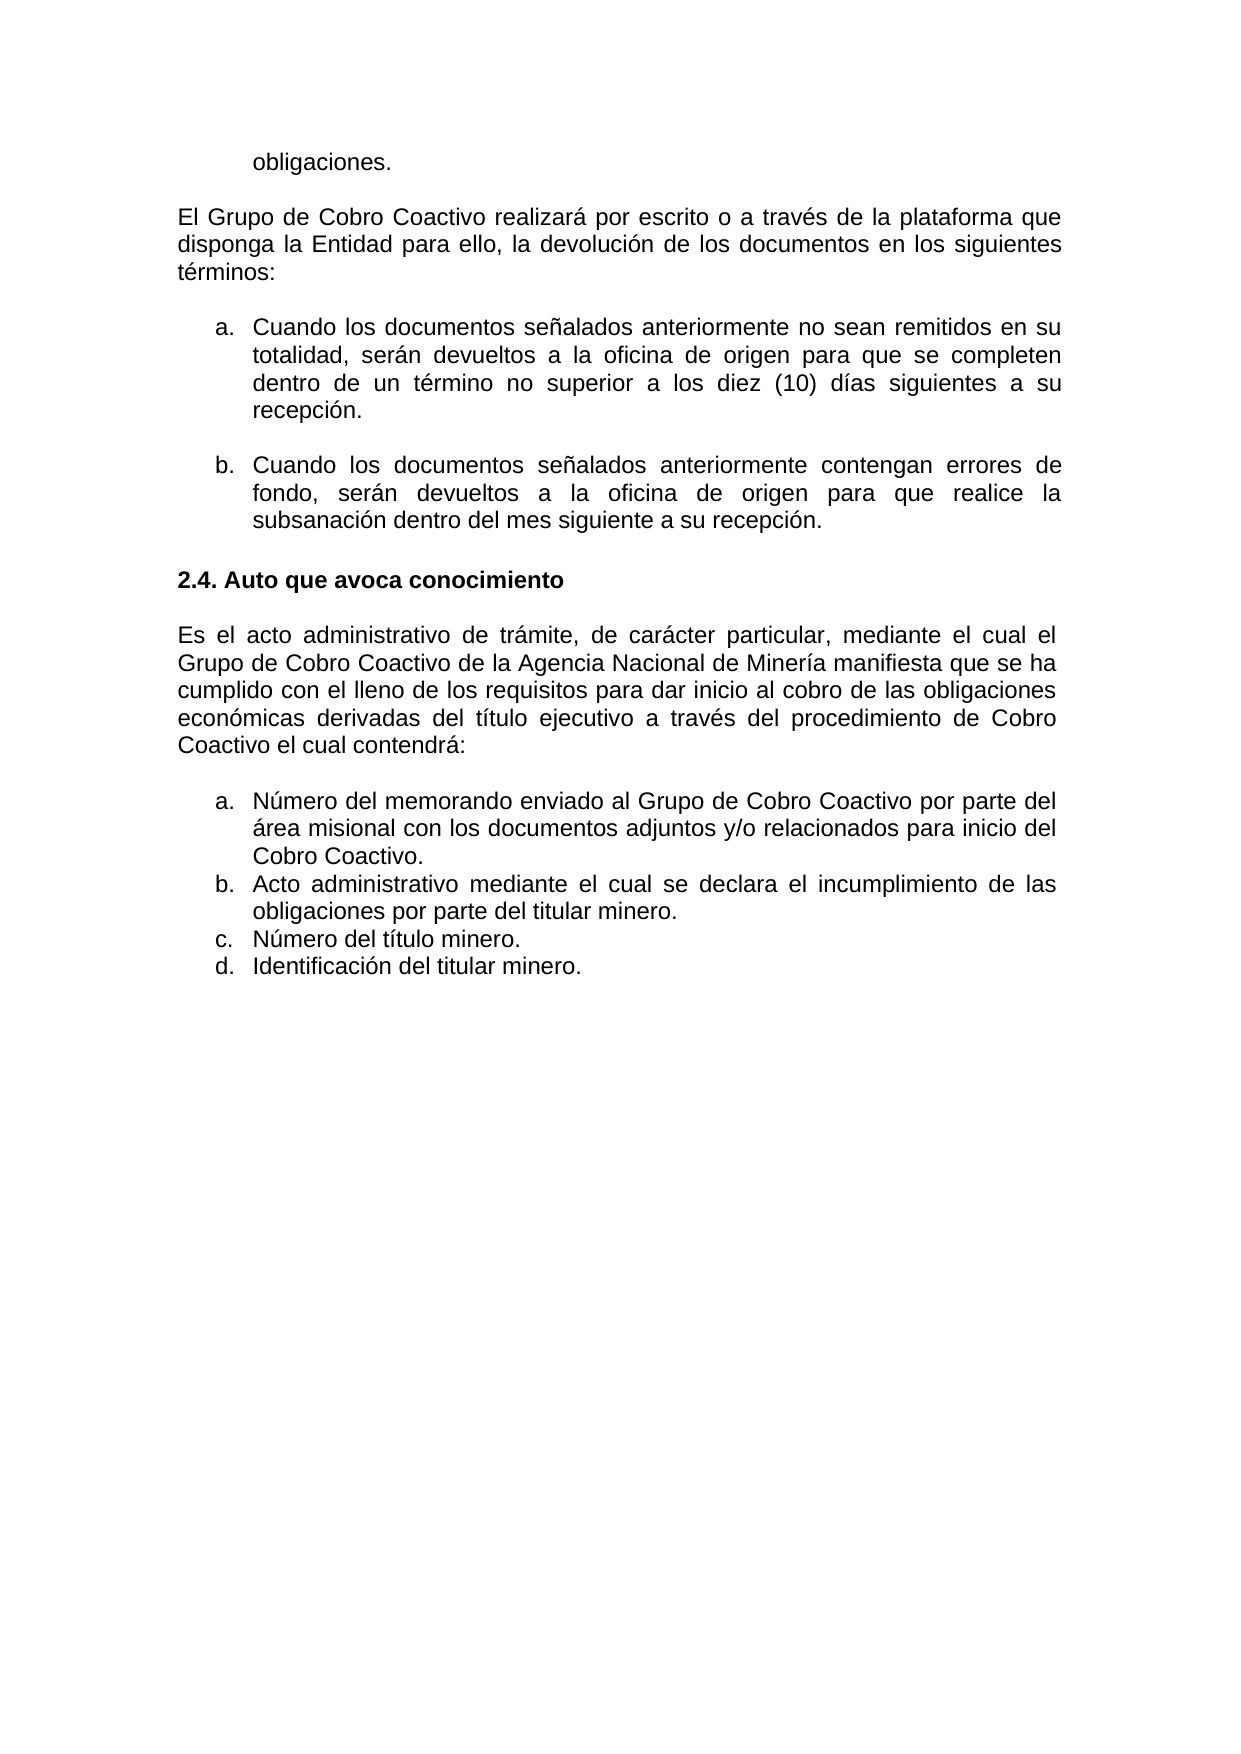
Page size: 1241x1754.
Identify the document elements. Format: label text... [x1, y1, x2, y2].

list Cuando los documentos señalados anteriormente contengan errores de fondo, serán devueltos a la oficina de origen para que realice la subsanación dentro del mes siguiente a su recepción. [215, 451, 1063, 534]
list Número del título minero. [215, 925, 1058, 952]
list Acto administrativo mediante el cual se declara el incumplimiento de las obligaciones por parte del titular minero. [215, 869, 1058, 925]
list Cuando los documentos señalados anteriormente no sean remitidos en su totalidad, serán devueltos a la oficina de origen para que se completen dentro de un término no superior a los diez (10) días siguientes a su recepción. [215, 313, 1063, 424]
text Es el acto administrativo de trámite, de carácter particular, mediante el cual el Grupo de Cobro Coactivo de la Agencia Nacional de Minería manifiesta que se ha cumplido con el lleno de los requisitos para dar inicio al cobro de las obligaciones económicas derivadas del título ejecutivo a través del procedimiento de Cobro Coactivo el cual contendrá: [177, 621, 1058, 759]
subtitle Auto que avoca conocimiento [177, 566, 1063, 593]
list Identificación del titular minero. [215, 952, 1058, 980]
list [215, 148, 1063, 175]
text El Grupo de Cobro Coactivo realizará por escrito o a través de la plataforma que disponga la Entidad para ello, la devolución de los documentos en los siguientes términos: [177, 203, 1063, 286]
list Número del memorando enviado al Grupo de Cobro Coactivo por parte del área misional con los documentos adjuntos y/o relacionados para inicio del Cobro Coactivo. [215, 787, 1058, 869]
